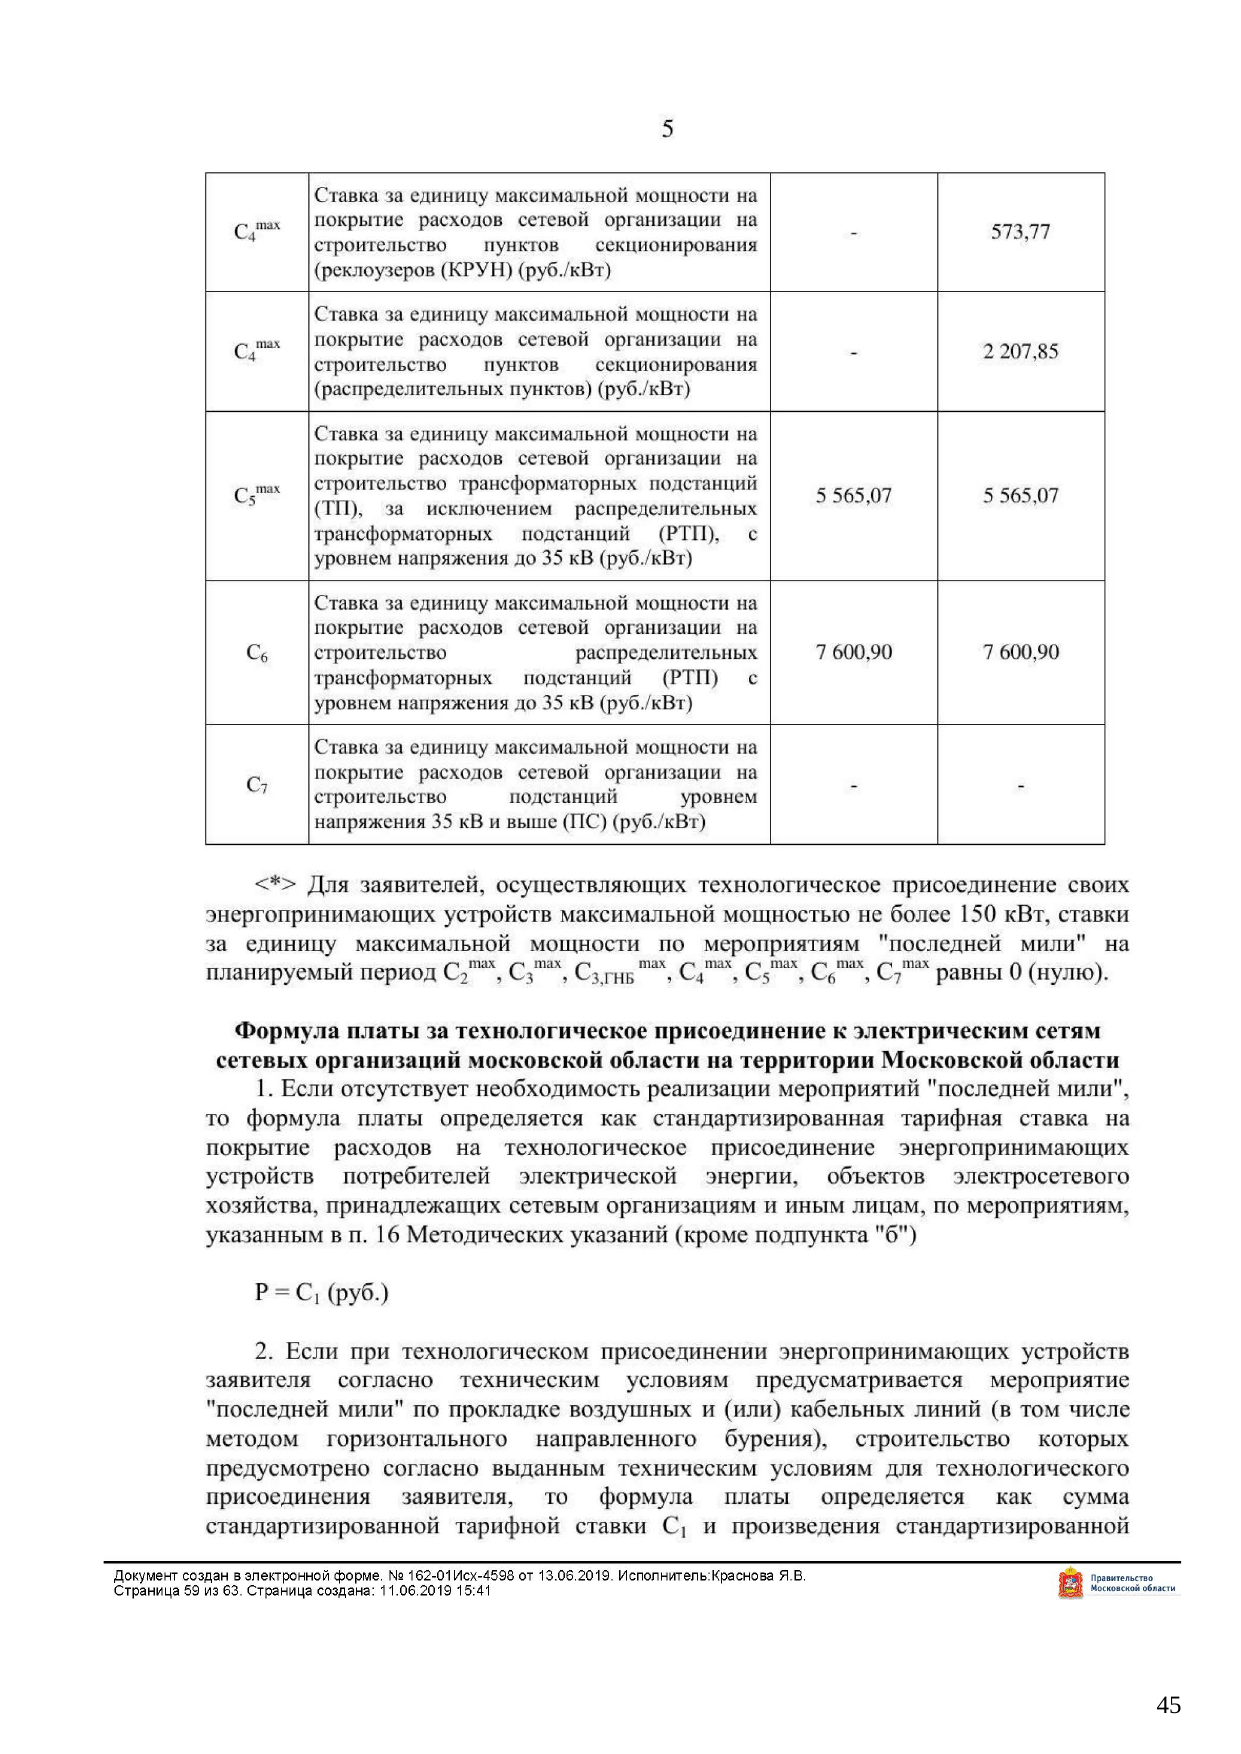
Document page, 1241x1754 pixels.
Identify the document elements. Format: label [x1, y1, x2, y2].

picture [103, 88, 1182, 1613]
